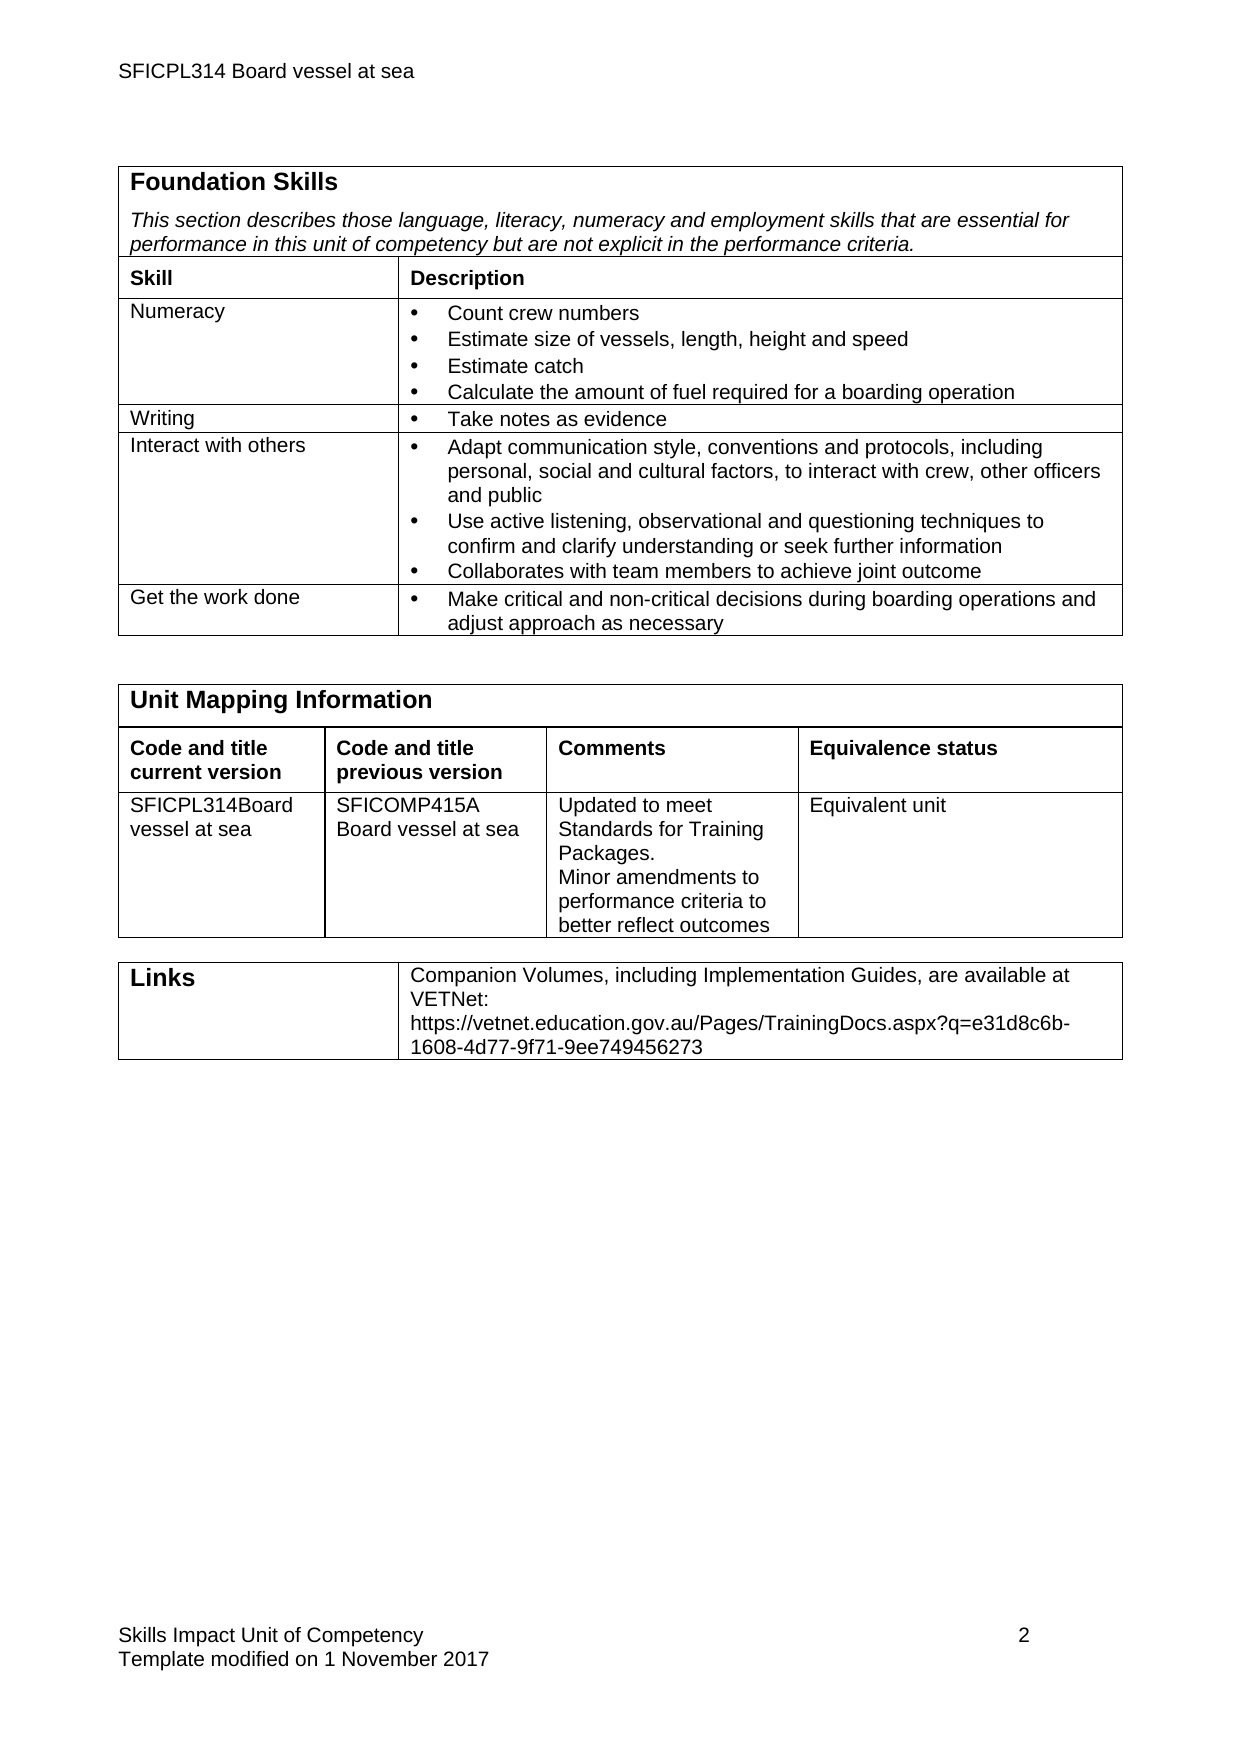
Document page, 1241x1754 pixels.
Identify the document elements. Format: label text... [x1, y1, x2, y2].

table_cell Interact with others [119, 433, 398, 584]
table_header Companion Volumes, including Implementation Guides, are available at VETNet: https://vetnet.education.gov.au/Pages/TrainingDocs.aspx?q=e31d8c6b-1608-4d77-9f71-9ee749456273 [399, 963, 1122, 1059]
table_cell SFICPL314Board vessel at sea [119, 793, 324, 937]
table_cell Adapt communication style, conventions and protocols, including personal, social and cultural factors, to interact with crew, other officers and public Use active listening, observational and questioning techniques to confirm and clarify understanding or seek further information Collaborates with team members to achieve joint outcome [399, 433, 1122, 584]
table_cell Description [399, 257, 1122, 298]
table_cell Make critical and non-critical decisions during boarding operations and adjust approach as necessary [399, 585, 1122, 635]
table_header Unit Mapping Information [119, 685, 1122, 726]
table_cell Comments [547, 728, 798, 792]
table_cell Updated to meet Standards for Training Packages. Minor amendments to performance criteria to better reflect outcomes [547, 793, 798, 937]
table_cell Code and title previous version [326, 728, 546, 792]
table_cell Equivalence status [799, 728, 1122, 792]
table_cell SFICOMP415A Board vessel at sea [326, 793, 546, 937]
table_cell Take notes as evidence [399, 405, 1122, 432]
table_header Links [119, 963, 398, 1059]
table_cell Numeracy [119, 299, 398, 404]
table_cell Code and title current version [119, 728, 324, 792]
table_cell Skill [119, 257, 398, 298]
table_cell Get the work done [119, 585, 398, 635]
table_header Foundation Skills This section describes those language, literacy, numeracy and employment skills that are essential for performance in this unit of competency but are not explicit in the performance criteria. [119, 167, 1122, 256]
table_cell Writing [119, 405, 398, 432]
table_cell Count crew numbers Estimate size of vessels, length, height and speed Estimate catch Calculate the amount of fuel required for a boarding operation [399, 299, 1122, 404]
table_cell Equivalent unit [799, 793, 1122, 937]
